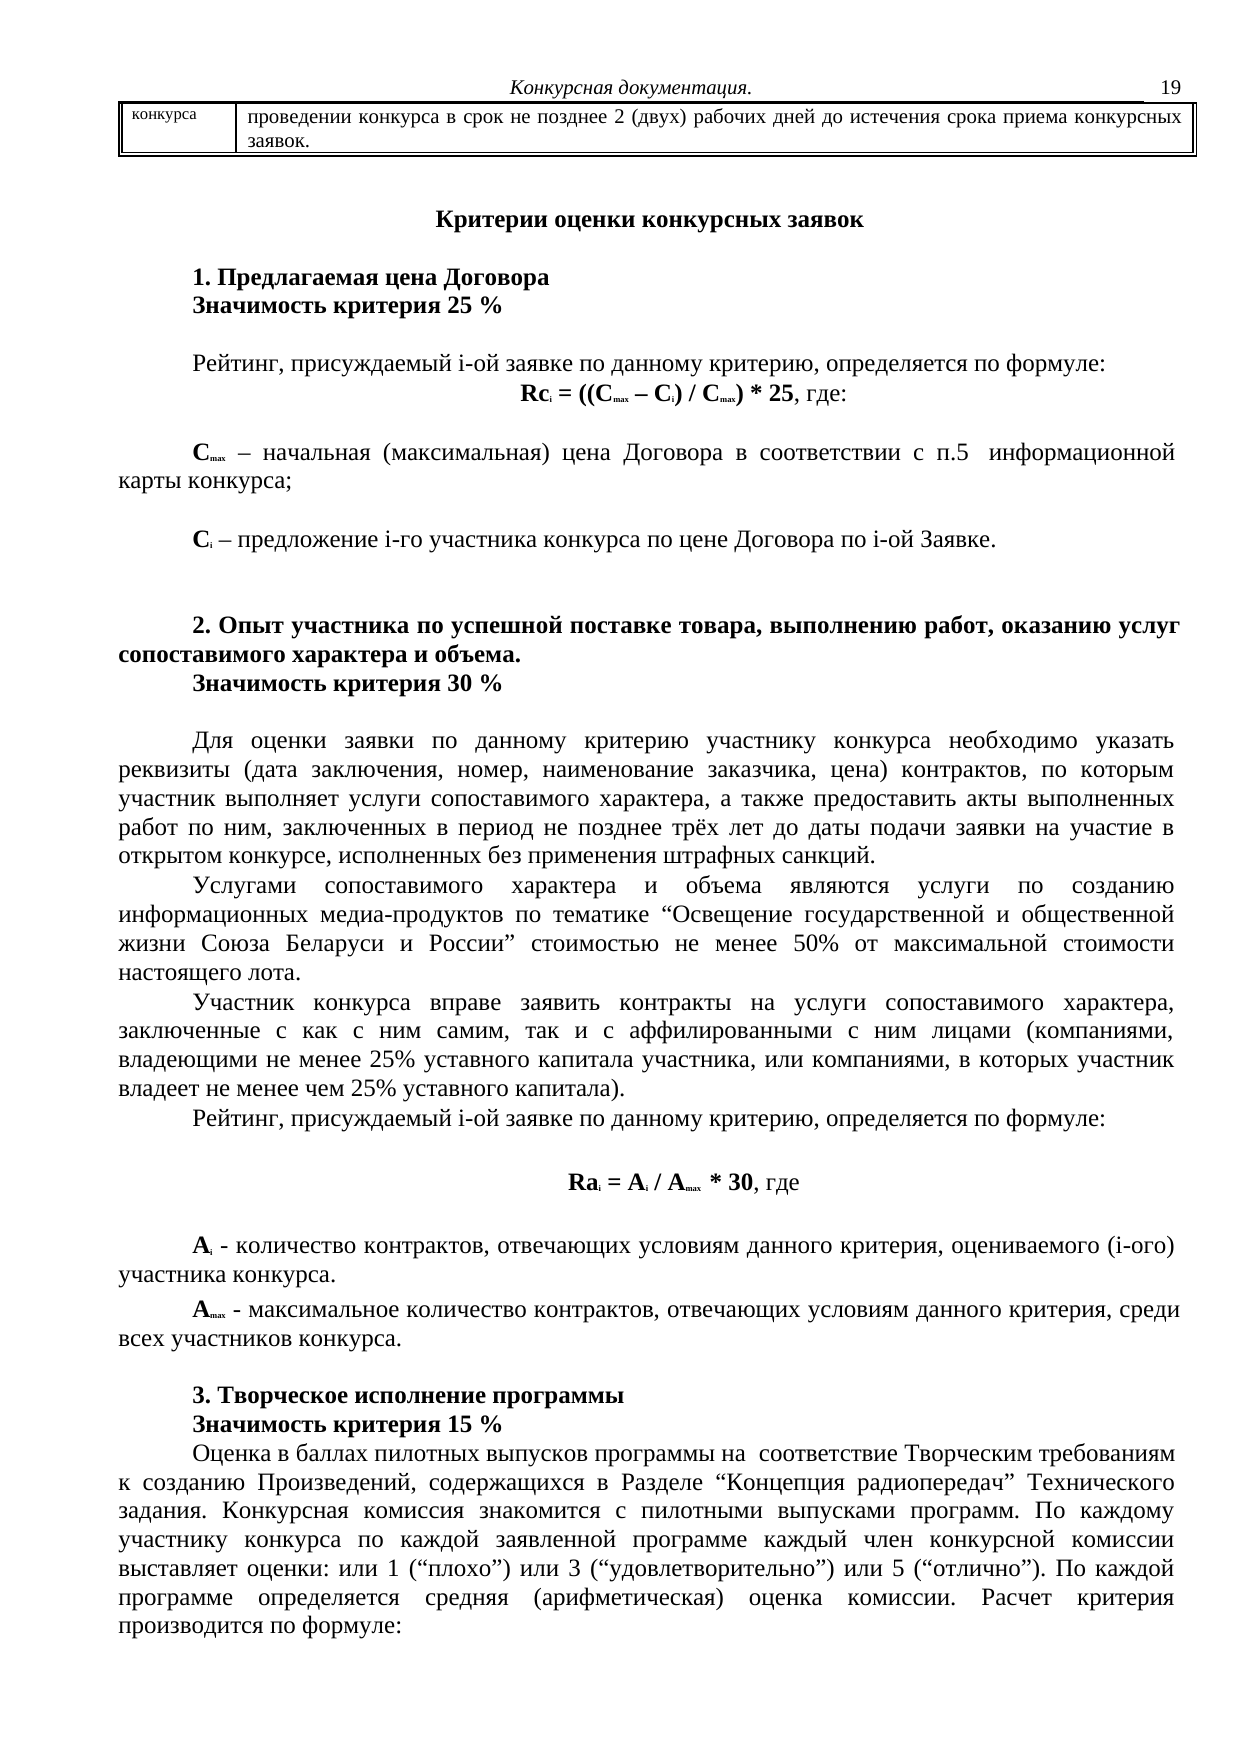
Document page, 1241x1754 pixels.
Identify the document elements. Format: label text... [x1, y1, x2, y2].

text Значимость критерия 25 % [118, 291, 1181, 319]
text 1. Предлагаемая цена Договора [118, 262, 1181, 291]
text Ai - количество контрактов, отвечающих условиям данного критерия, оцениваемого (i-ого) участника конкурса. [118, 1231, 1175, 1288]
text Значимость критерия 15 % [118, 1409, 1181, 1438]
text Критерии оценки конкурсных заявок [118, 204, 1181, 233]
text 3. Творческое исполнение программы [118, 1381, 1181, 1409]
text Для оценки заявки по данному критерию участнику конкурса необходимо указать реквизиты (дата заключения, номер, наименование заказчика, цена) контрактов, по которым участник выполняет услуги сопоставимого характера, а также предоставить акты выполненных работ по ним, заключенных в период не позднее трёх лет до даты подачи заявки на участие в открытом конкурсе, исполненных без применения штрафных санкций. [118, 726, 1175, 869]
text Рейтинг, присуждаемый i-ой заявке по данному критерию, определяется по формуле: [118, 1103, 1175, 1132]
text 2. Опыт участника по успешной поставке товара, выполнению работ, оказанию услуг сопоставимого характера и объема. [118, 611, 1181, 668]
text Cmax – начальная (максимальная) цена Договора в соответствии с п.5 информационной карты конкурса; [118, 437, 1175, 494]
text Услугами сопоставимого характера и объема являются услуги по созданию информационных медиа-продуктов по тематике “Освещение государственной и общественной жизни Союза Беларуси и России” стоимостью не менее 50% от максимальной стоимости настоящего лота. [118, 871, 1175, 986]
text Оценка в баллах пилотных выпусков программы на соответствие Творческим требованиям к созданию Произведений, содержащихся в Разделе “Концепция радиопередач” Технического задания. Конкурсная комиссия знакомится с пилотными выпусками программ. По каждому участнику конкурса по каждой заявленной программе каждый член конкурсной комиссии выставляет оценки: или 1 (“плохо”) или 3 (“удовлетворительно”) или 5 (“отлично”). По каждой программе определяется средняя (арифметическая) оценка комиссии. Расчет критерия производится по формуле: [118, 1438, 1175, 1639]
text Rai = Ai / Amax * 30, где [118, 1167, 1175, 1196]
text Ci – предложение i-го участника конкурса по цене Договора по i-ой Заявке. [118, 524, 1181, 553]
text Amax - максимальное количество контрактов, отвечающих условиям данного критерия, среди всех участников конкурса. [118, 1294, 1181, 1352]
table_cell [123, 104, 235, 152]
text Значимость критерия 30 % [118, 668, 1181, 697]
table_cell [237, 104, 1192, 152]
text Рейтинг, присуждаемый i-ой заявке по данному критерию, определяется по формуле: [118, 348, 1175, 377]
text Участник конкурса вправе заявить контракты на услуги сопоставимого характера, заключенные с как с ним самим, так и с аффилированными с ним лицами (компаниями, владеющими не менее 25% уставного капитала участника, или компаниями, в которых участник владеет не менее чем 25% уставного капитала). [118, 987, 1175, 1102]
text Rci = ((Cmax – Ci) / Cmax) * 25, где: [118, 378, 1175, 407]
